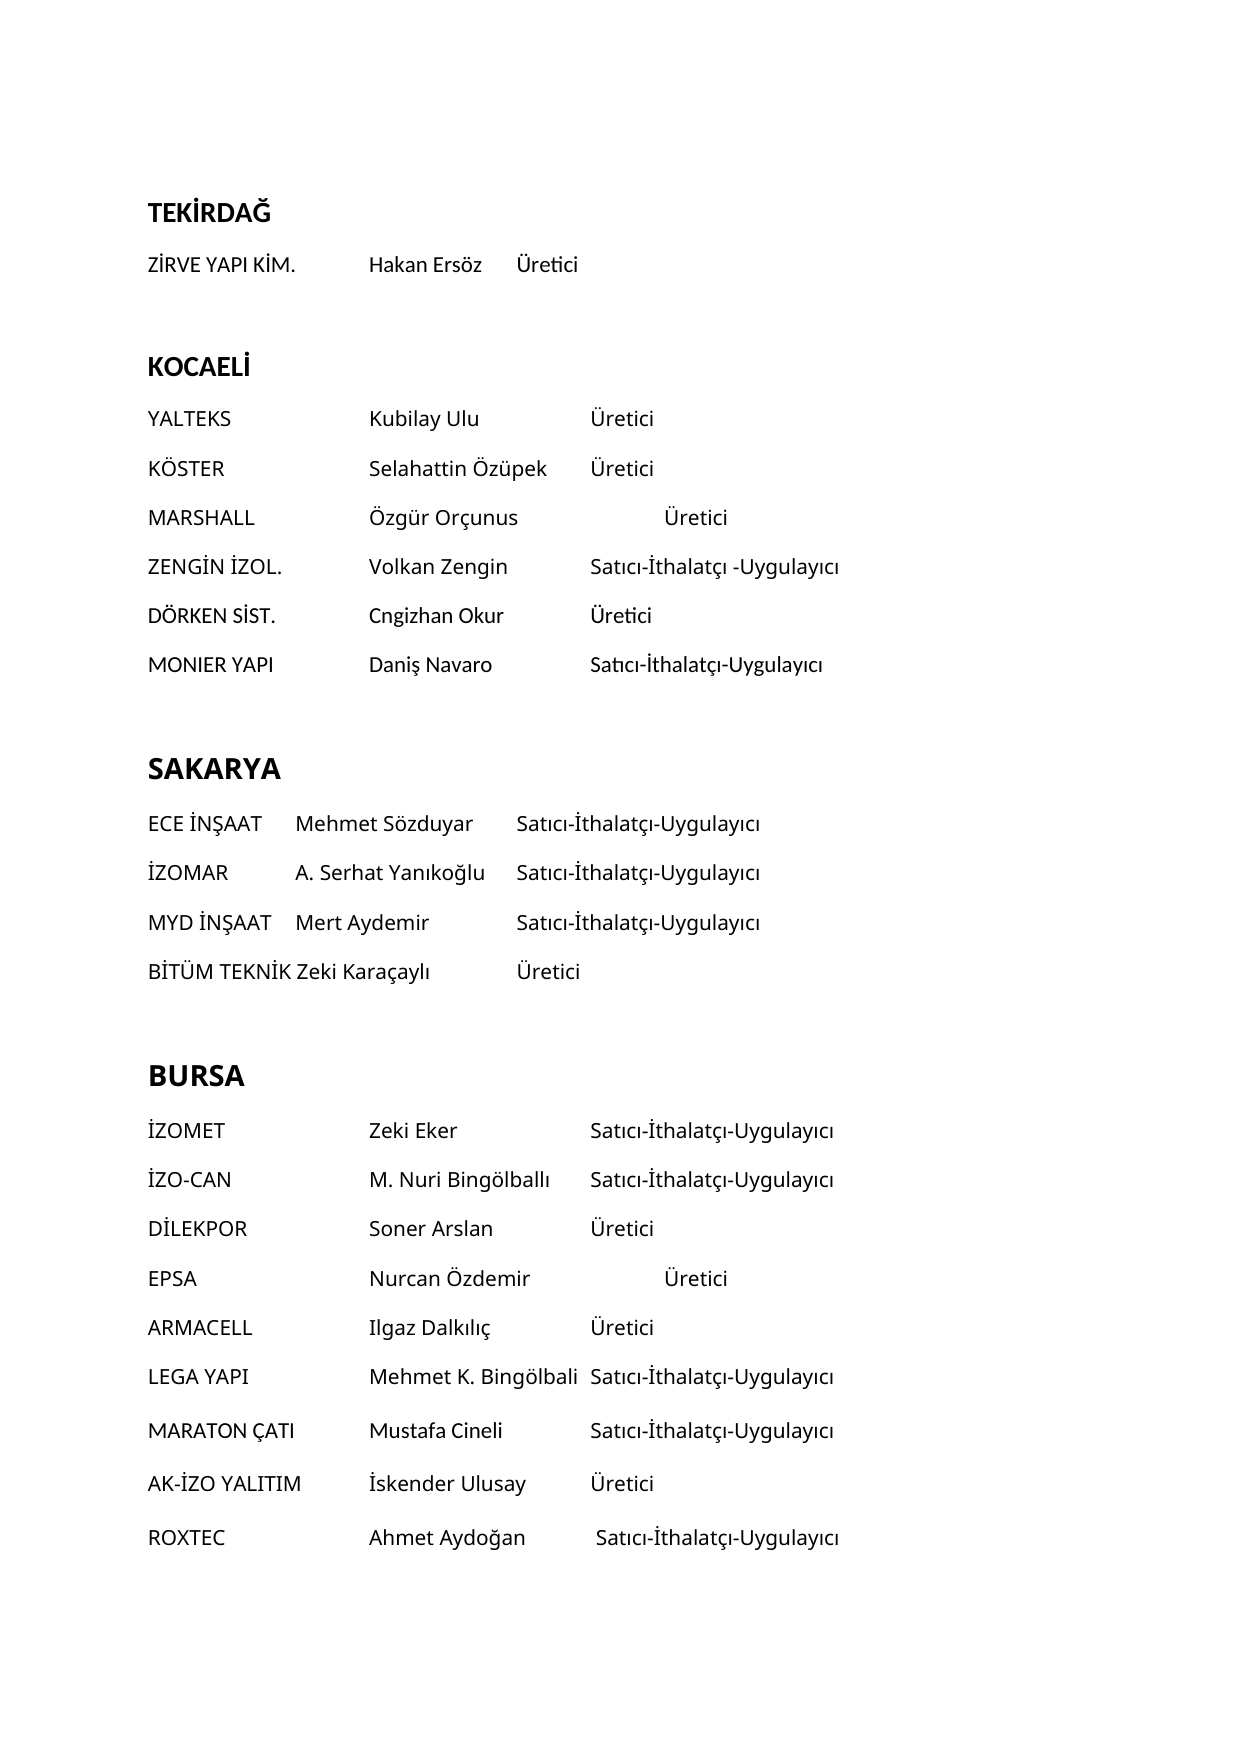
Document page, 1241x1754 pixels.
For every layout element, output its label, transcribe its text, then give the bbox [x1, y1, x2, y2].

text MONIER YAPI Daniş Navaro Satıcı-İthalatçı-Uygulayıcı [148, 650, 1093, 678]
text MARATON ÇATI Mustafa Cineli Satıcı-İthalatçı-Uygulayıcı [148, 1416, 1093, 1444]
text KÖSTER Selahattin Özüpek Üretici [148, 454, 1093, 482]
text AK-İZO YALITIM İskender Ulusay Üretici [148, 1469, 1093, 1498]
text EPSA Nurcan Özdemir Üretici [148, 1264, 1093, 1292]
text KOCAELİ [148, 348, 1093, 384]
text ROXTEC Ahmet Aydoğan Satıcı-İthalatçı-Uygulayıcı [148, 1523, 1093, 1551]
text DİLEKPOR Soner Arslan Üretici [148, 1214, 1093, 1243]
text ARMACELL Ilgaz Dalkılıç Üretici [148, 1313, 1093, 1341]
text İZOMET Zeki Eker Satıcı-İthalatçı-Uygulayıcı [148, 1116, 1093, 1144]
text MYD İNŞAAT Mert Aydemir Satıcı-İthalatçı-Uygulayıcı [148, 908, 1093, 936]
text ECE İNŞAAT Mehmet Sözduyar Satıcı-İthalatçı-Uygulayıcı [148, 809, 1093, 837]
text ZİRVE YAPI KİM. Hakan Ersöz Üretici [148, 250, 1093, 278]
text LEGA YAPI Mehmet K. Bingölbali Satıcı-İthalatçı-Uygulayıcı [148, 1362, 1093, 1391]
text DÖRKEN SİST. Cngizhan Okur Üretici [148, 602, 1093, 629]
text BURSA [148, 1055, 1093, 1095]
text SAKARYA [148, 748, 1093, 788]
text İZO-CAN M. Nuri Bingölballı Satıcı-İthalatçı-Uygulayıcı [148, 1165, 1093, 1194]
text İZOMAR A. Serhat Yanıkoğlu Satıcı-İthalatçı-Uygulayıcı [148, 858, 1093, 887]
text MARSHALL Özgür Orçunus Üretici [148, 503, 1093, 531]
text ZENGİN İZOL. Volkan Zengin Satıcı-İthalatçı -Uygulayıcı [148, 552, 1093, 581]
text TEKİRDAĞ [148, 194, 1093, 229]
text BİTÜM TEKNİK Zeki Karaçaylı Üretici [148, 957, 1093, 985]
text YALTEKS Kubilay Ulu Üretici [148, 404, 1093, 433]
